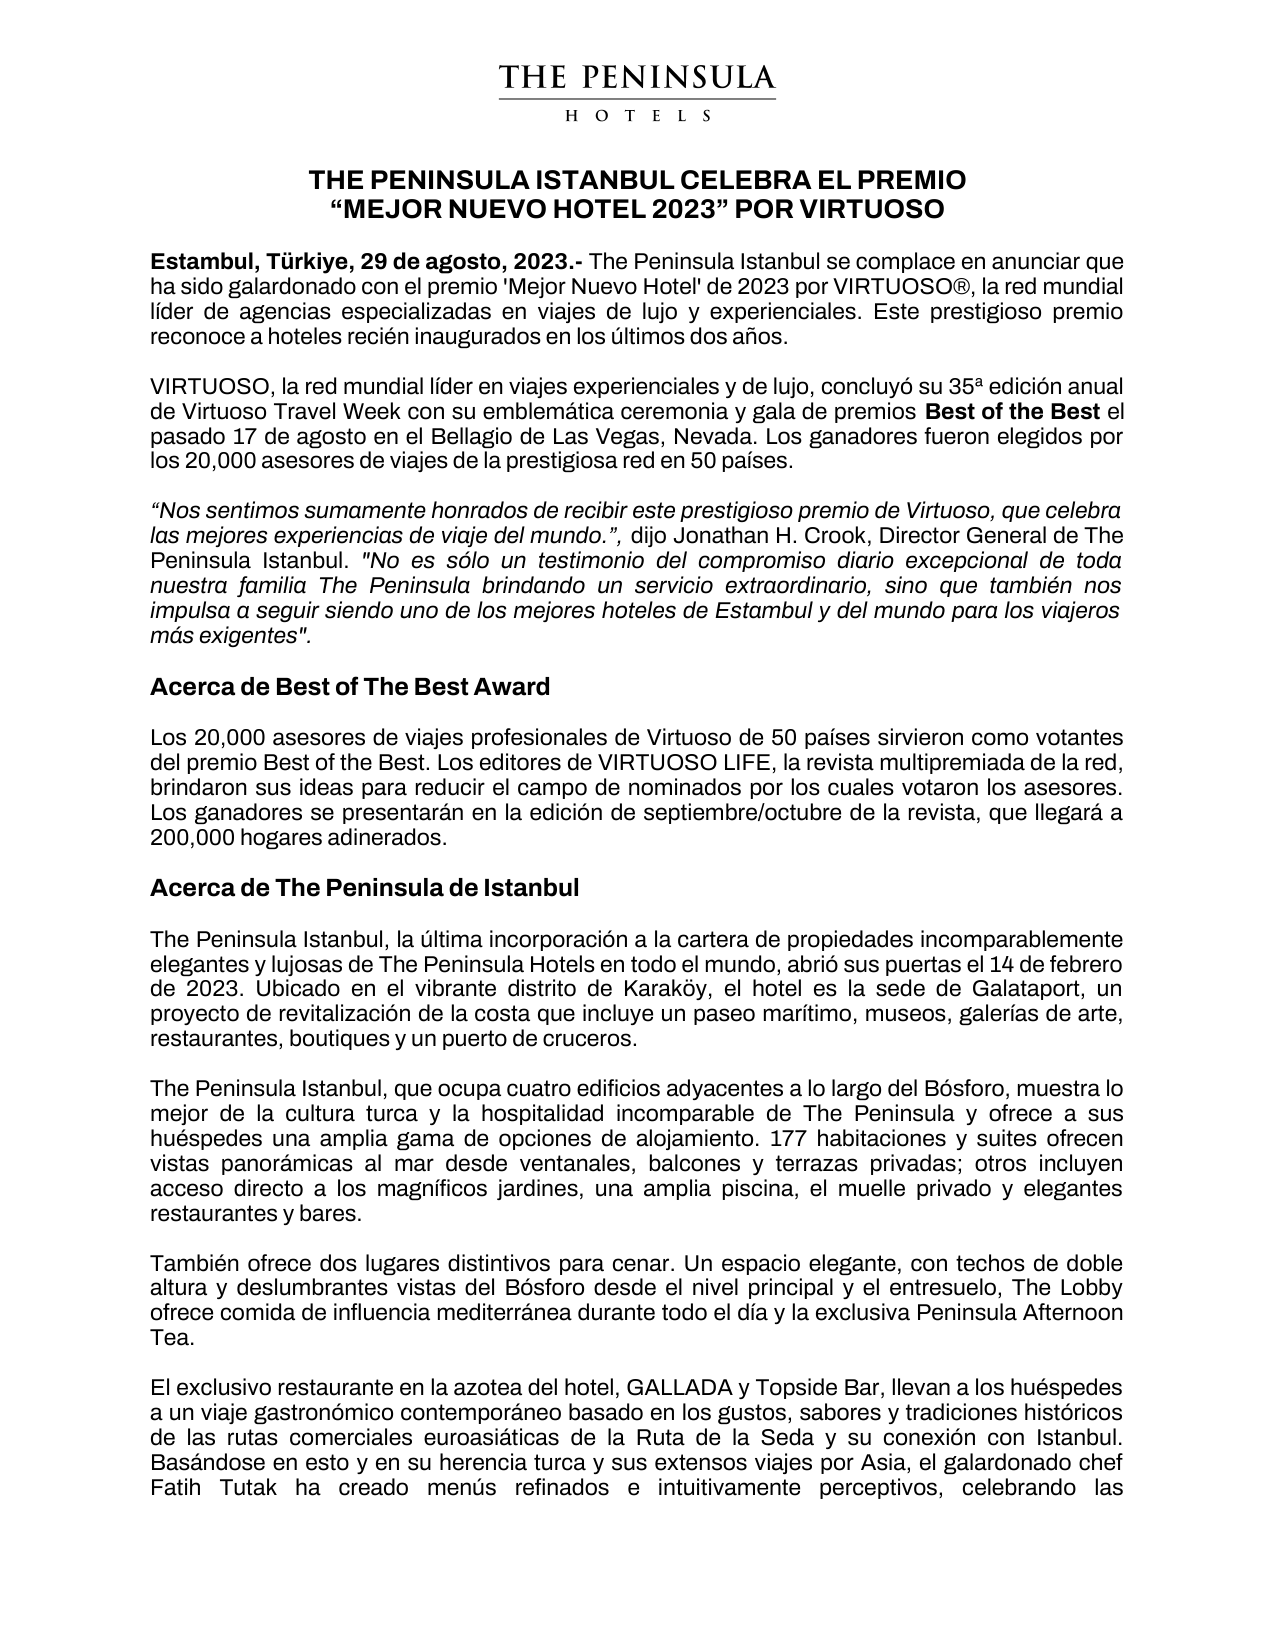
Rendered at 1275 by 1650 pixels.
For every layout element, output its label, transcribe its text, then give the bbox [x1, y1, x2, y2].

text The Peninsula Istanbul, la última incorporación a la cartera de propiedades incomparablemente elegantes y lujosas de The Peninsula Hotels en todo el mundo, abrió sus puertas el 14 de febrero de 2023. Ubicado en el vibrante distrito de Karaköy, el hotel es la sede de Galataport, un proyecto de revitalización de la costa que incluye un paseo marítimo, museos, galerías de arte, restaurantes, boutiques y un puerto de cruceros. [150, 927, 1125, 1051]
text “Nos sentimos sumamente honrados de recibir este prestigioso premio de Virtuoso, que celebra las mejores experiencias de viaje del mundo.”, dijo Jonathan H. Crook, Director General de The Peninsula Istanbul. "No es sólo un testimonio del compromiso diario excepcional de toda nuestra familia The Peninsula brindando un servicio extraordinario, sino que también nos impulsa a seguir siendo uno de los mejores hoteles de Estambul y del mundo para los viajeros más exigentes". [150, 499, 1125, 648]
text VIRTUOSO, la red mundial líder en viajes experienciales y de lujo, concluyó su 35ª edición anual de Virtuoso Travel Week con su emblemática ceremonia y gala de premios Best of the Best el pasado 17 de agosto en el Bellagio de Las Vegas, Nevada. Los ganadores fueron elegidos por los 20,000 asesores de viajes de la prestigiosa red en 50 países. [150, 374, 1125, 474]
text Acerca de Best of The Best Award [150, 673, 1125, 700]
text THE PENINSULA ISTANBUL CELEBRA EL PREMIO [150, 166, 1125, 195]
picture [493, 36, 782, 151]
text Acerca de The Peninsula de Istanbul [150, 875, 1125, 902]
text “MEJOR NUEVO HOTEL 2023” POR VIRTUOSO [150, 195, 1125, 224]
text Los 20,000 asesores de viajes profesionales de Virtuoso de 50 países sirvieron como votantes del premio Best of the Best. Los editores de VIRTUOSO LIFE, la revista multipremiada de la red, brindaron sus ideas para reducir el campo de nominados por los cuales votaron los asesores. Los ganadores se presentarán en la edición de septiembre/octubre de la revista, que llegará a 200,000 hogares adinerados. [150, 725, 1125, 850]
text The Peninsula Istanbul, que ocupa cuatro edificios adyacentes a lo largo del Bósforo, muestra lo mejor de la cultura turca y la hospitalidad incomparable de The Peninsula y ofrece a sus huéspedes una amplia gama de opciones de alojamiento. 177 habitaciones y suites ofrecen vistas panorámicas al mar desde ventanales, balcones y terrazas privadas; otros incluyen acceso directo a los magníficos jardines, una amplia piscina, el muelle privado y elegantes restaurantes y bares. [150, 1076, 1125, 1226]
text Estambul, Türkiye, 29 de agosto, 2023.- The Peninsula Istanbul se complace en anunciar que ha sido galardonado con el premio 'Mejor Nuevo Hotel' de 2023 por VIRTUOSO®, la red mundial líder de agencias especializadas en viajes de lujo y experienciales. Este prestigioso premio reconoce a hoteles recién inaugurados en los últimos dos años. [150, 249, 1125, 349]
text También ofrece dos lugares distintivos para cenar. Un espacio elegante, con techos de doble altura y deslumbrantes vistas del Bósforo desde el nivel principal y el entresuelo, The Lobby ofrece comida de influencia mediterránea durante todo el día y la exclusiva Peninsula Afternoon Tea. [150, 1251, 1125, 1350]
